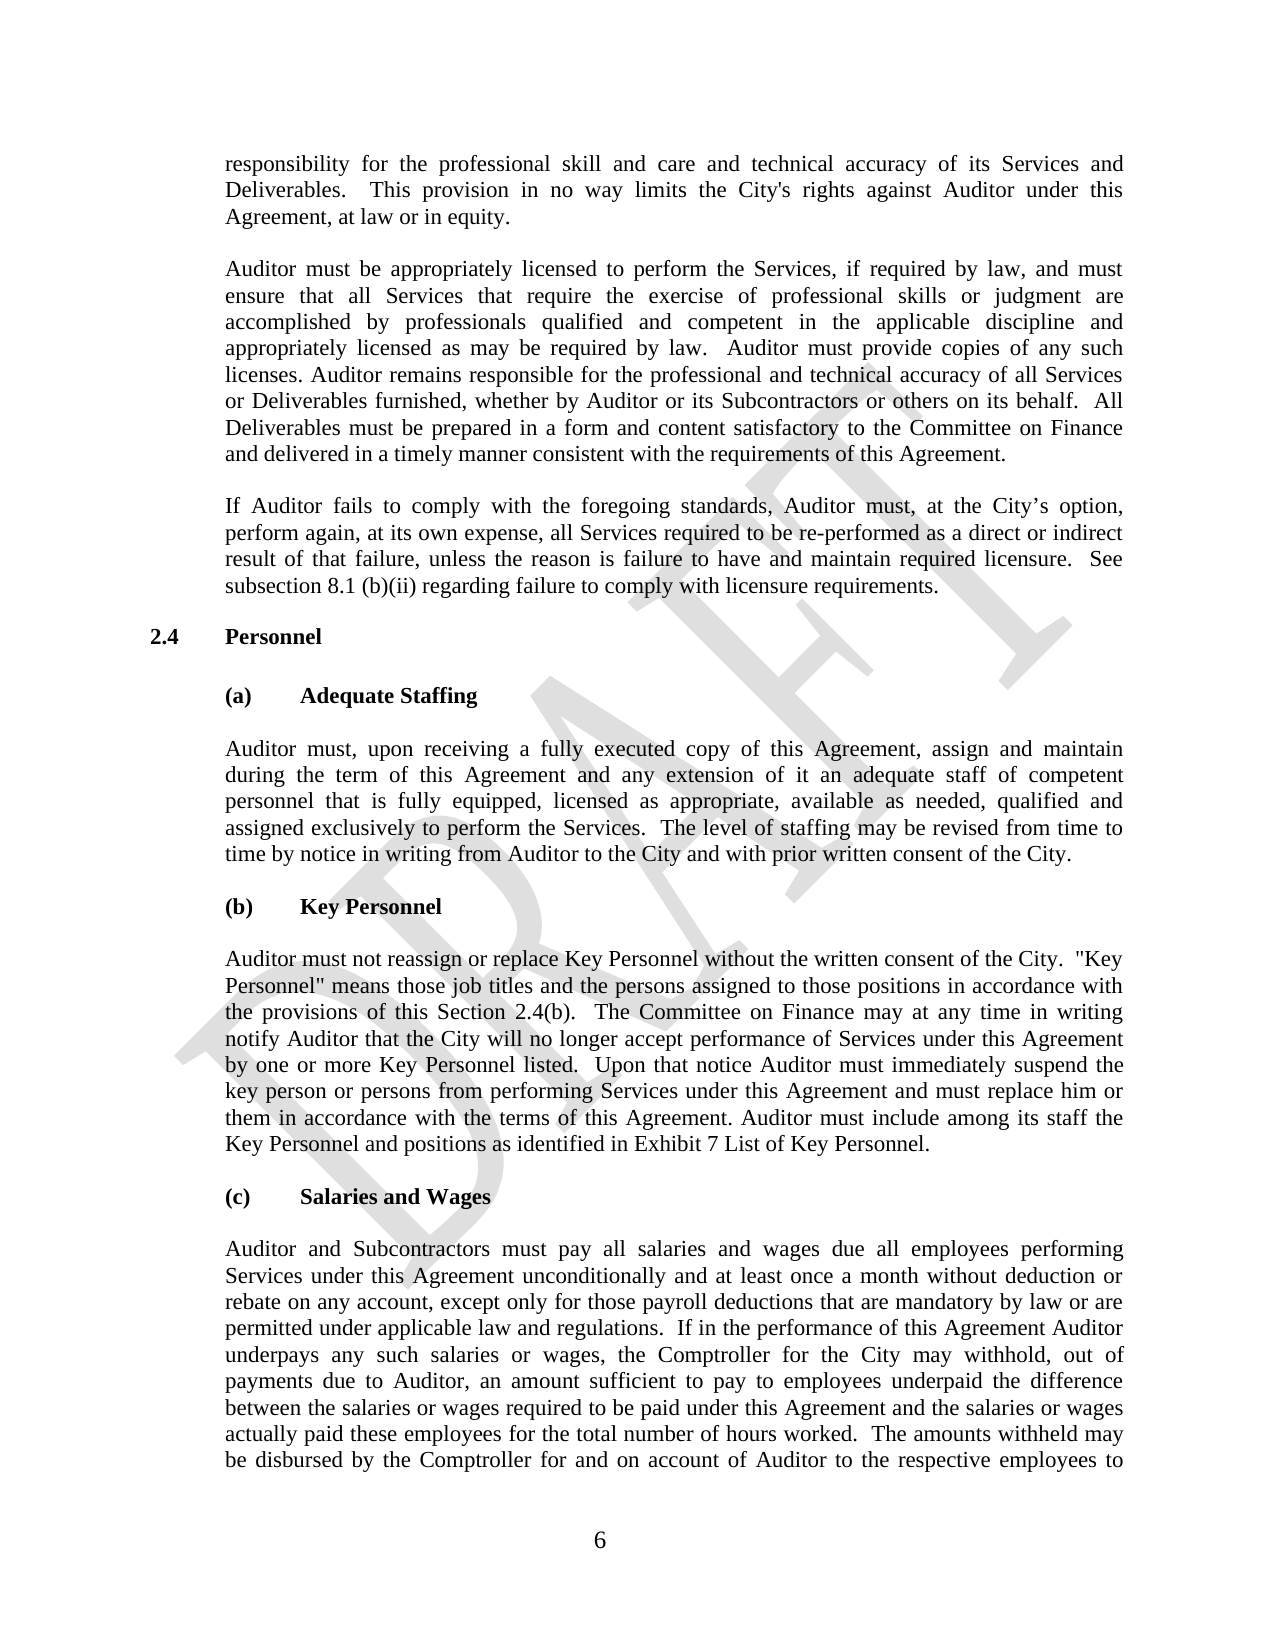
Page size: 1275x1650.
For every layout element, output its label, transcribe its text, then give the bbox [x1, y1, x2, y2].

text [225, 150, 1125, 229]
text (c) Salaries and Wages [225, 1183, 1125, 1209]
text (a) Adequate Staffing [225, 682, 1125, 708]
subtitle 2.4 Personnel [150, 623, 1125, 649]
text Auditor must be appropriately licensed to perform the Services, if required by law, and must ensure that all Services that require the exercise of professional skills or judgment are accomplished by professionals qualified and competent in the applicable discipline and appropriately licensed as may be required by law. Auditor must provide copies of any such licenses. Auditor remains responsible for the professional and technical accuracy of all Services or Deliverables furnished, whether by Auditor or its Subcontractors or others on its behalf. All Deliverables must be prepared in a form and content satisfactory to the Committee on Finance and delivered in a timely manner consistent with the requirements of this Agreement. [225, 255, 1125, 466]
text Auditor must not reassign or replace Key Personnel without the written consent of the City. "Key Personnel" means those job titles and the persons assigned to those positions in accordance with the provisions of this Section 2.4(b). The Committee on Finance may at any time in writing notify Auditor that the City will no longer accept performance of Services under this Agreement by one or more Key Personnel listed. Upon that notice Auditor must immediately suspend the key person or persons from performing Services under this Agreement and must replace him or them in accordance with the terms of this Agreement. Auditor must include among its staff the Key Personnel and positions as identified in Exhibit 7 List of Key Personnel. [225, 946, 1125, 1156]
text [225, 1235, 1125, 1473]
text Auditor must, upon receiving a fully executed copy of this Agreement, assign and maintain during the term of this Agreement and any extension of it an adequate staff of competent personnel that is fully equipped, licensed as appropriate, available as needed, qualified and assigned exclusively to perform the Services. The level of staffing may be revised from time to time by notice in writing from Auditor to the City and with prior written consent of the City. [225, 735, 1125, 866]
text If Auditor fails to comply with the foregoing standards, Auditor must, at the City’s option, perform again, at its own expense, all Services required to be re-performed as a direct or indirect result of that failure, unless the reason is failure to have and maintain required licensure. See subsection 8.1 (b)(ii) regarding failure to comply with licensure requirements. [225, 493, 1125, 598]
text (b) Key Personnel [225, 893, 1125, 919]
